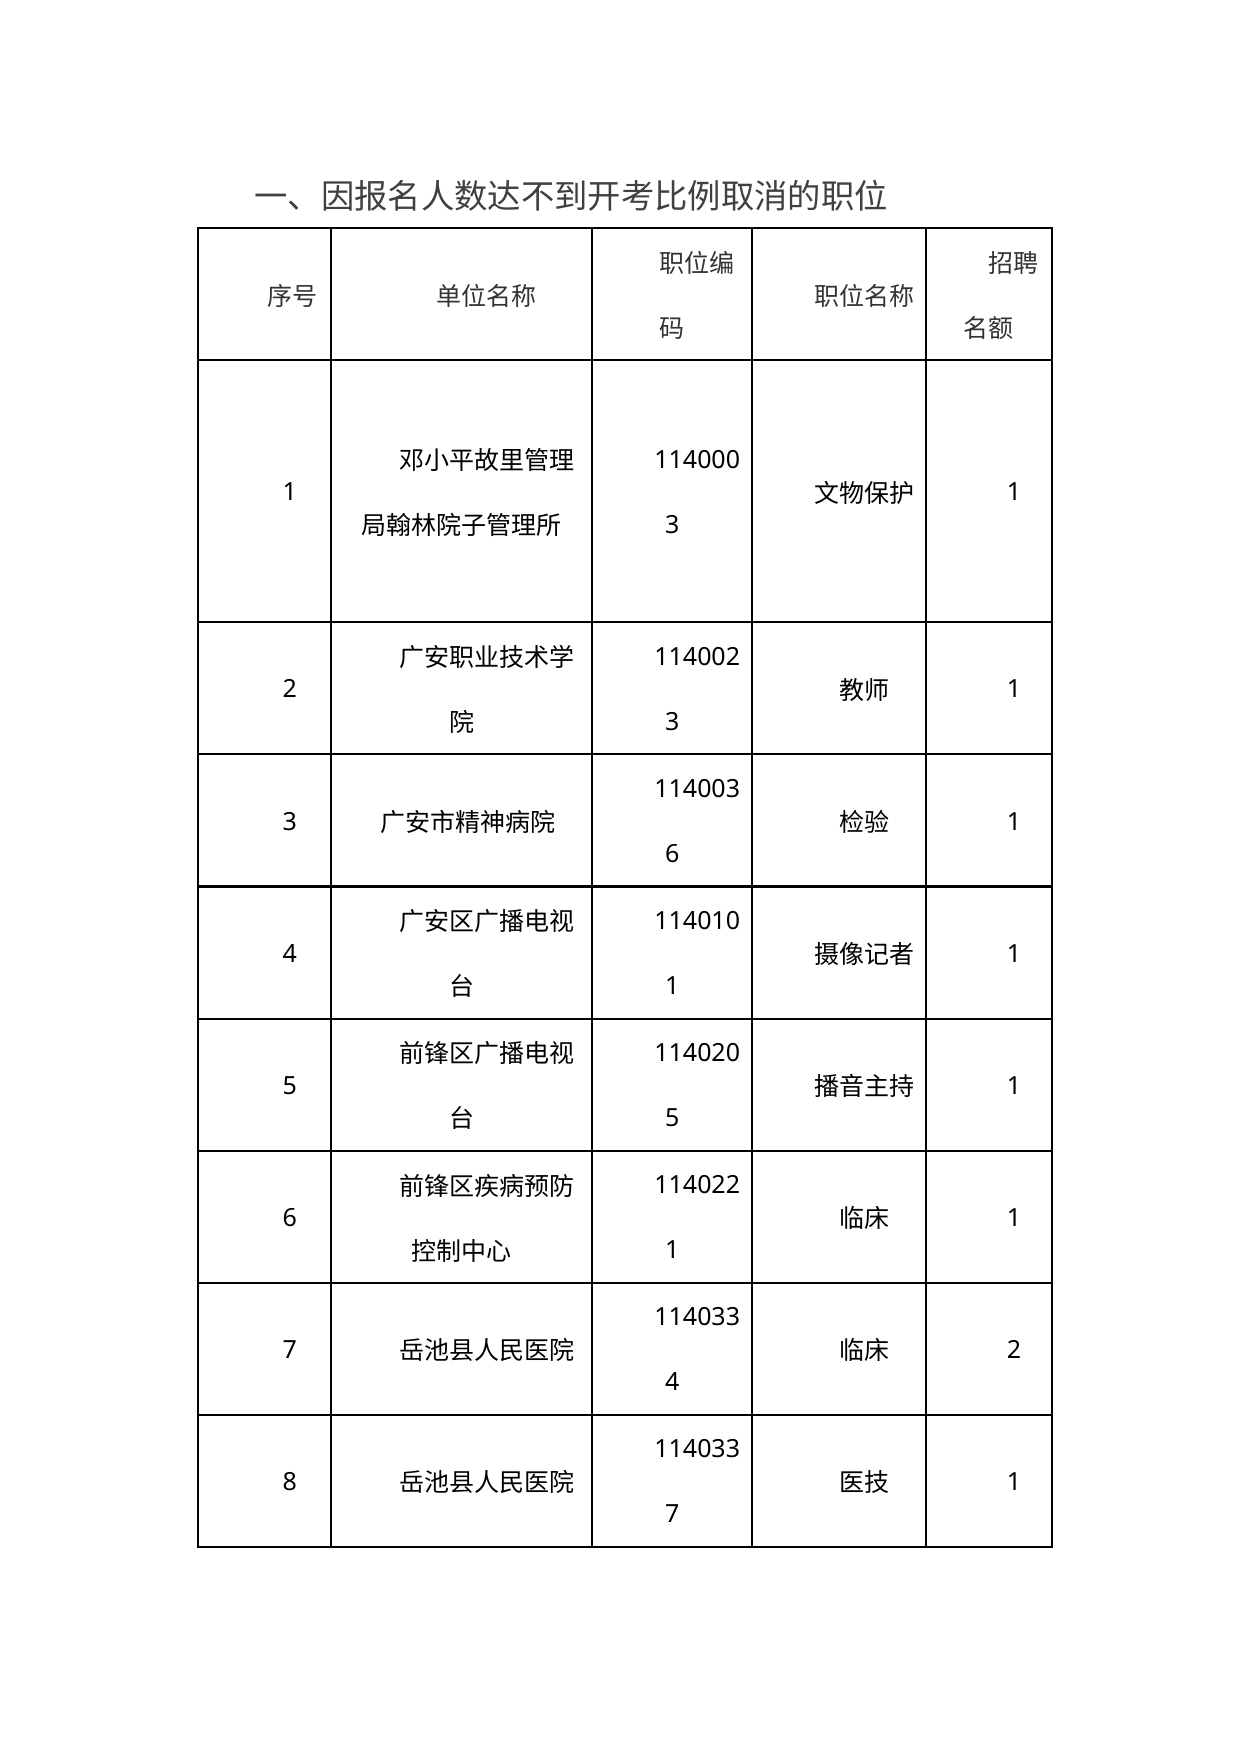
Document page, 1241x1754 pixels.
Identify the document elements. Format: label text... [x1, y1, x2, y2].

table_cell 医技 [753, 1416, 925, 1546]
table_cell 摄像记者 [753, 888, 925, 1017]
text 一、因报名人数达不到开考比例取消的职位 [187, 162, 1053, 227]
table_cell 1140221 [593, 1152, 751, 1282]
table_cell 文物保护 [753, 361, 925, 621]
table_header 招聘名额 [927, 229, 1051, 359]
table_cell 检验 [753, 755, 925, 885]
table_cell 1 [927, 755, 1051, 885]
table_cell 3 [199, 755, 330, 885]
table_cell 1140337 [593, 1416, 751, 1546]
table_header 职位编码 [593, 229, 751, 359]
table_cell 7 [199, 1284, 330, 1414]
table_cell 播音主持 [753, 1020, 925, 1149]
table_cell 1140205 [593, 1020, 751, 1149]
table_cell 1 [927, 1020, 1051, 1149]
table_cell 邓小平故里管理局翰林院子管理所 [332, 361, 591, 621]
table_cell 6 [199, 1152, 330, 1282]
table_cell 岳池县人民医院 [332, 1284, 591, 1414]
table_cell 1 [927, 361, 1051, 621]
table_cell 2 [927, 1284, 1051, 1414]
table_cell 广安市精神病院 [332, 755, 591, 885]
table_cell 1140101 [593, 888, 751, 1017]
table_cell 5 [199, 1020, 330, 1149]
table_cell 1 [927, 623, 1051, 753]
table_cell 1 [927, 1152, 1051, 1282]
table_header 职位名称 [753, 229, 925, 359]
table_header 序号 [199, 229, 330, 359]
table_cell 岳池县人民医院 [332, 1416, 591, 1546]
table_cell 1140023 [593, 623, 751, 753]
table_cell 临床 [753, 1284, 925, 1414]
table_cell 1 [927, 888, 1051, 1017]
table_cell 广安职业技术学院 [332, 623, 591, 753]
table_cell 1 [199, 361, 330, 621]
table_cell 广安区广播电视台 [332, 888, 591, 1017]
table_cell 临床 [753, 1152, 925, 1282]
table_cell 4 [199, 888, 330, 1017]
table_cell 8 [199, 1416, 330, 1546]
table_cell 前锋区疾病预防控制中心 [332, 1152, 591, 1282]
table_cell 教师 [753, 623, 925, 753]
table_header 单位名称 [332, 229, 591, 359]
table_cell 1 [927, 1416, 1051, 1546]
table_cell 1140036 [593, 755, 751, 885]
table_cell 2 [199, 623, 330, 753]
table_cell 1140003 [593, 361, 751, 621]
table_cell 1140334 [593, 1284, 751, 1414]
table_cell 前锋区广播电视台 [332, 1020, 591, 1149]
